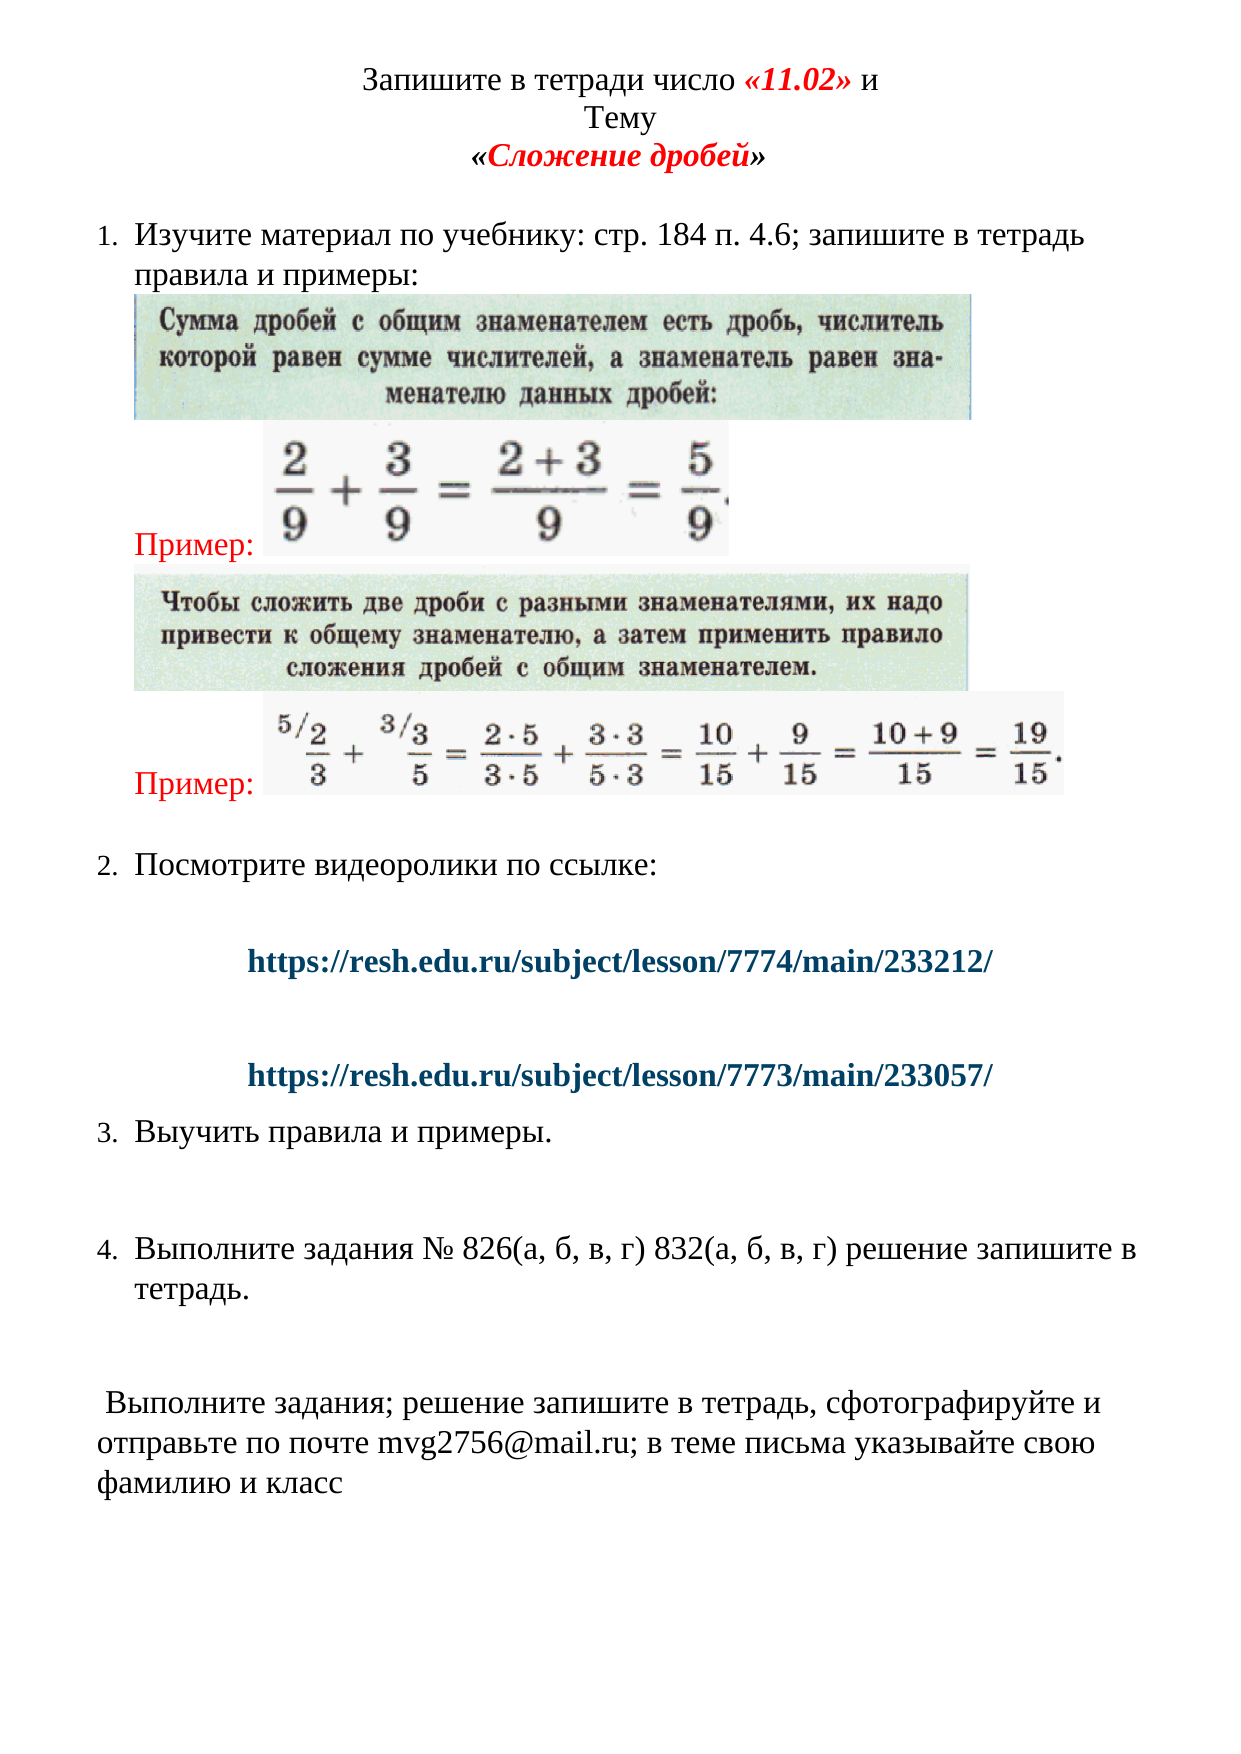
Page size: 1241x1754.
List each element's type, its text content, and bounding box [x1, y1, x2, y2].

list Посмотрите видеоролики по ссылке: [97, 844, 1181, 882]
text «Сложение дробей» [59, 136, 1181, 174]
list Изучите материал по учебнику: стр. 184 п. 4.6; запишите в тетрадь правила и примеры: [97, 214, 1181, 293]
text Выполните задания; решение запишите в тетрадь, сфотографируйте и отправьте по почте mvg2756@mail.ru; в теме письма указывайте свою фамилию и класс [97, 1382, 1181, 1501]
picture [134, 564, 1064, 795]
text https://resh.edu.ru/subject/lesson/7774/main/233212/ [59, 941, 1181, 979]
list Выучить правила и примеры. [97, 1112, 1181, 1150]
list Пример: [134, 692, 1181, 802]
picture [134, 294, 973, 556]
list Пример: [134, 421, 1181, 562]
text Запишите в тетради число «11.02» и [59, 59, 1181, 97]
text https://resh.edu.ru/subject/lesson/7773/main/233057/ [59, 1055, 1181, 1093]
text Тему [59, 97, 1181, 136]
list Выполните задания № 826(а, б, в, г) 832(а, б, в, г) решение запишите в тетрадь. [97, 1228, 1181, 1307]
